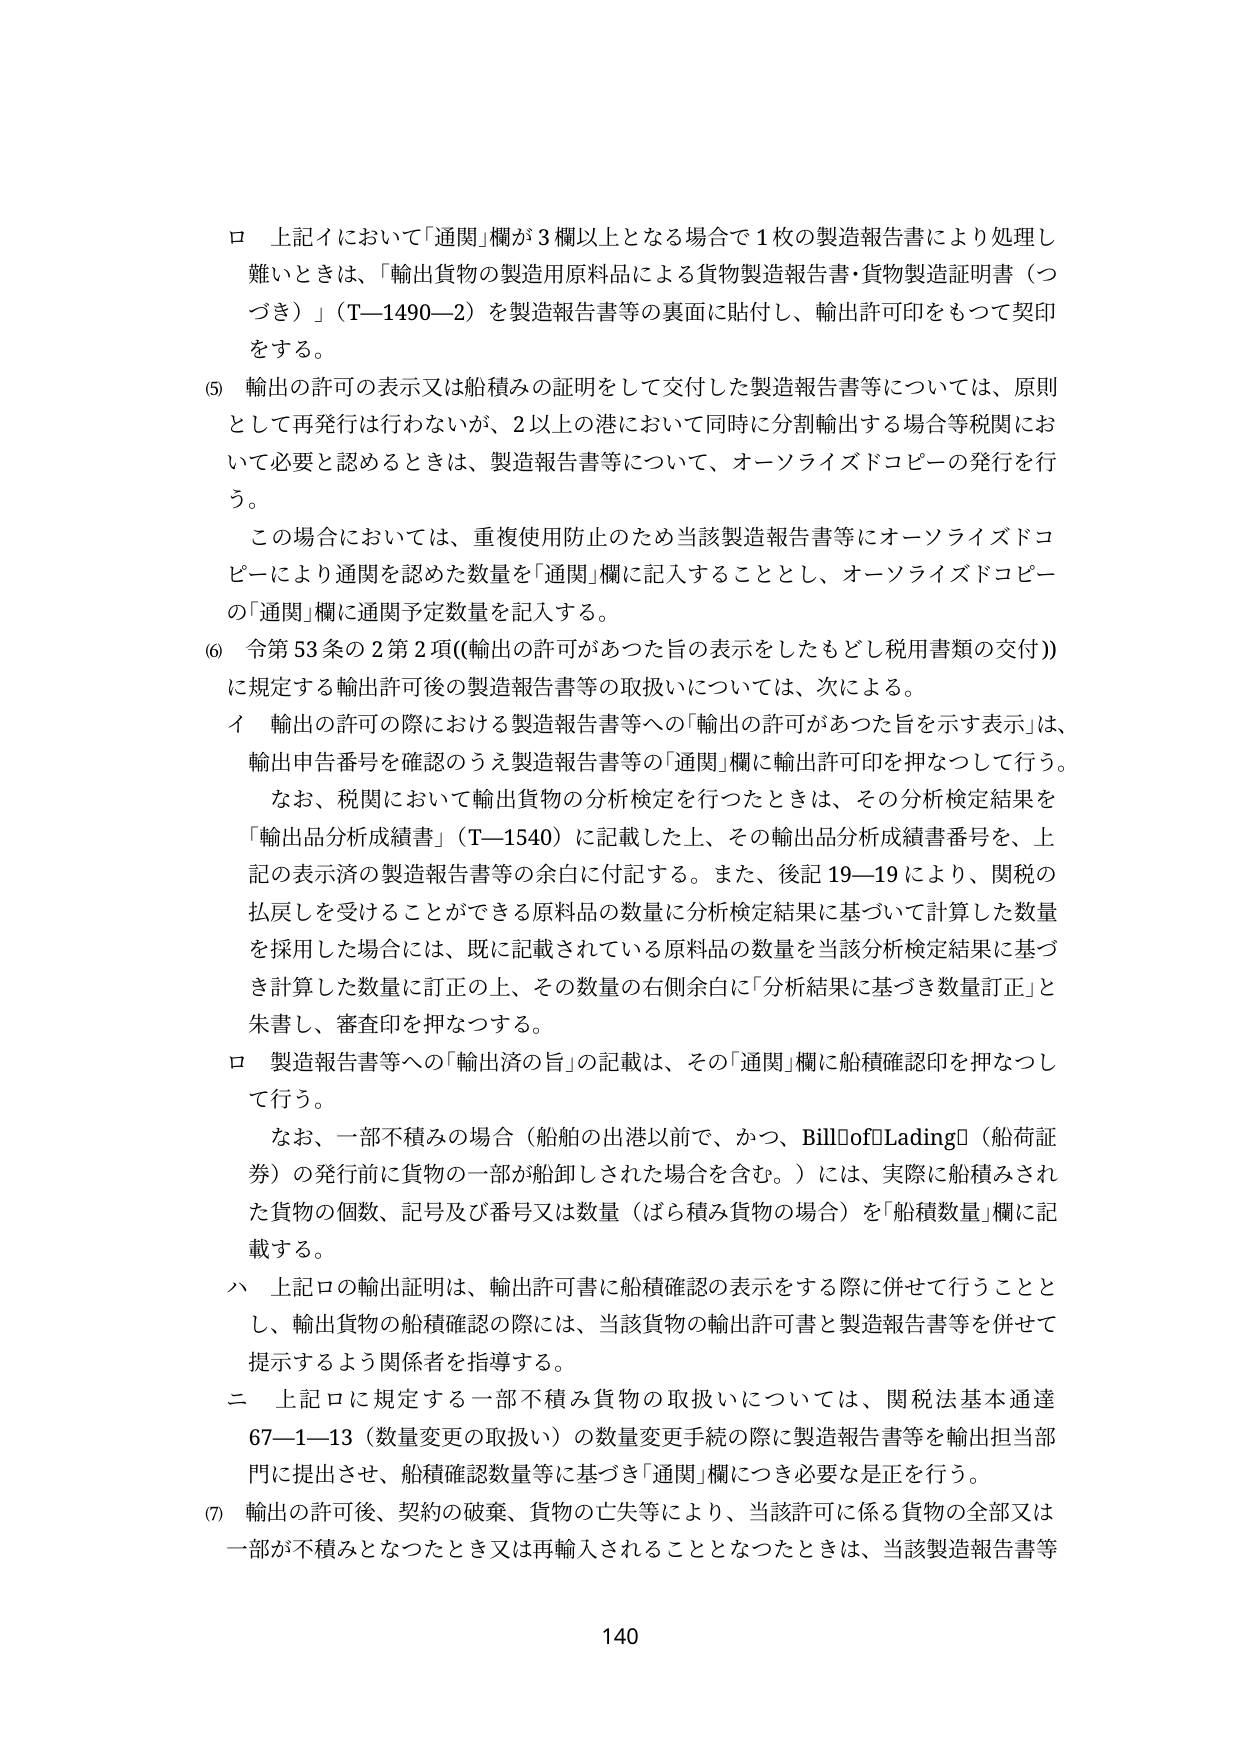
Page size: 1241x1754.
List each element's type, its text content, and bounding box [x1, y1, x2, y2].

text なお、税関において輸出貨物の分析検定を行つたときは、その分析検定結果を｢輸出品分析成績書｣（T―1540）に記載した上、その輸出品分析成績書番号を、上記の表示済の製造報告書等の余白に付記する。また、後記19―19により、関税の払戻しを受けることができる原料品の数量に分析検定結果に基づいて計算した数量を採用した場合には、既に記載されている原料品の数量を当該分析検定結果に基づき計算した数量に訂正の上、その数量の右側余白に｢分析結果に基づき数量訂正｣と朱書し、審査印を押なつする。 [248, 779, 1058, 1042]
text ロ 上記イにおいて｢通関｣欄が3欄以上となる場合で1枚の製造報告書により処理し難いときは、｢輸出貨物の製造用原料品による貨物製造報告書･貨物製造証明書（つづき）｣（T―1490―2）を製造報告書等の裏面に貼付し、輸出許可印をもつて契印をする。 [226, 217, 1058, 367]
text ⑹ 令第53条の2第2項((輸出の許可があつた旨の表示をしたもどし税用書類の交付))に規定する輸出許可後の製造報告書等の取扱いについては、次による。 [204, 629, 1058, 704]
text なお、一部不積みの場合（船舶の出港以前で、かつ、BillofLading（船荷証券）の発行前に貨物の一部が船卸しされた場合を含む。）には、実際に船積みされた貨物の個数、記号及び番号又は数量（ばら積み貨物の場合）を｢船積数量｣欄に記載する。 [248, 1117, 1058, 1267]
text ロ 製造報告書等への｢輸出済の旨｣の記載は、その｢通関｣欄に船積確認印を押なつして行う。 [226, 1042, 1058, 1117]
text ハ 上記ロの輸出証明は、輸出許可書に船積確認の表示をする際に併せて行うこととし、輸出貨物の船積確認の際には、当該貨物の輸出許可書と製造報告書等を併せて提示するよう関係者を指導する。 [226, 1267, 1058, 1379]
text この場合においては、重複使用防止のため当該製造報告書等にオーソライズドコピーにより通関を認めた数量を｢通関｣欄に記入することとし、オーソライズドコピーの｢通関｣欄に通関予定数量を記入する。 [226, 517, 1058, 629]
text ニ 上記ロに規定する一部不積み貨物の取扱いについては、関税法基本通達67―1―13（数量変更の取扱い）の数量変更手続の際に製造報告書等を輸出担当部門に提出させ、船積確認数量等に基づき｢通関｣欄につき必要な是正を行う。 [226, 1379, 1058, 1492]
text ⑸ 輸出の許可の表示又は船積みの証明をして交付した製造報告書等については、原則として再発行は行わないが、2以上の港において同時に分割輸出する場合等税関において必要と認めるときは、製造報告書等について、オーソライズドコピーの発行を行う。 [204, 367, 1058, 517]
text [204, 1492, 1058, 1567]
text イ 輸出の許可の際における製造報告書等への｢輸出の許可があつた旨を示す表示｣は、輸出申告番号を確認のうえ製造報告書等の｢通関｣欄に輸出許可印を押なつして行う。 [226, 704, 1058, 779]
